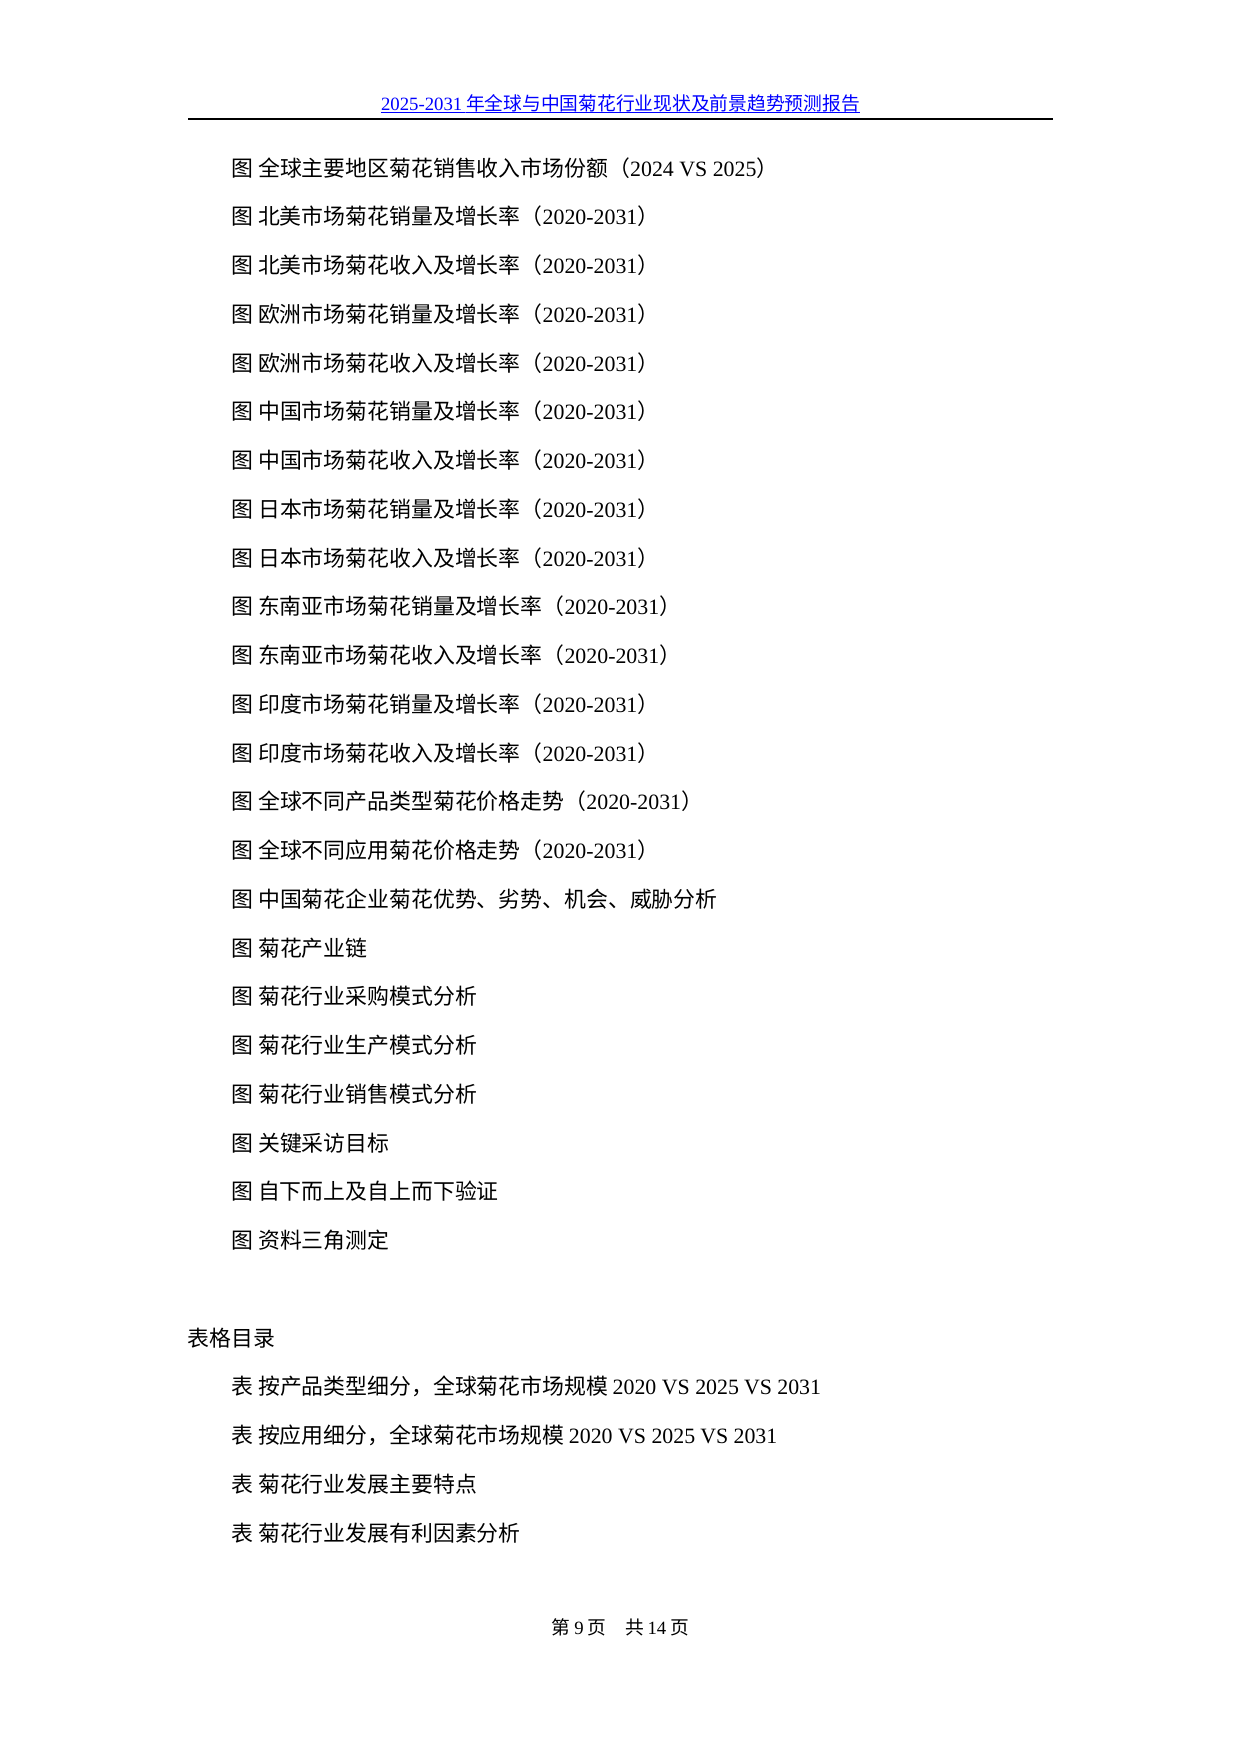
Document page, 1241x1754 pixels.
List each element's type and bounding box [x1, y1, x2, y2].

text [187, 150, 1053, 1548]
